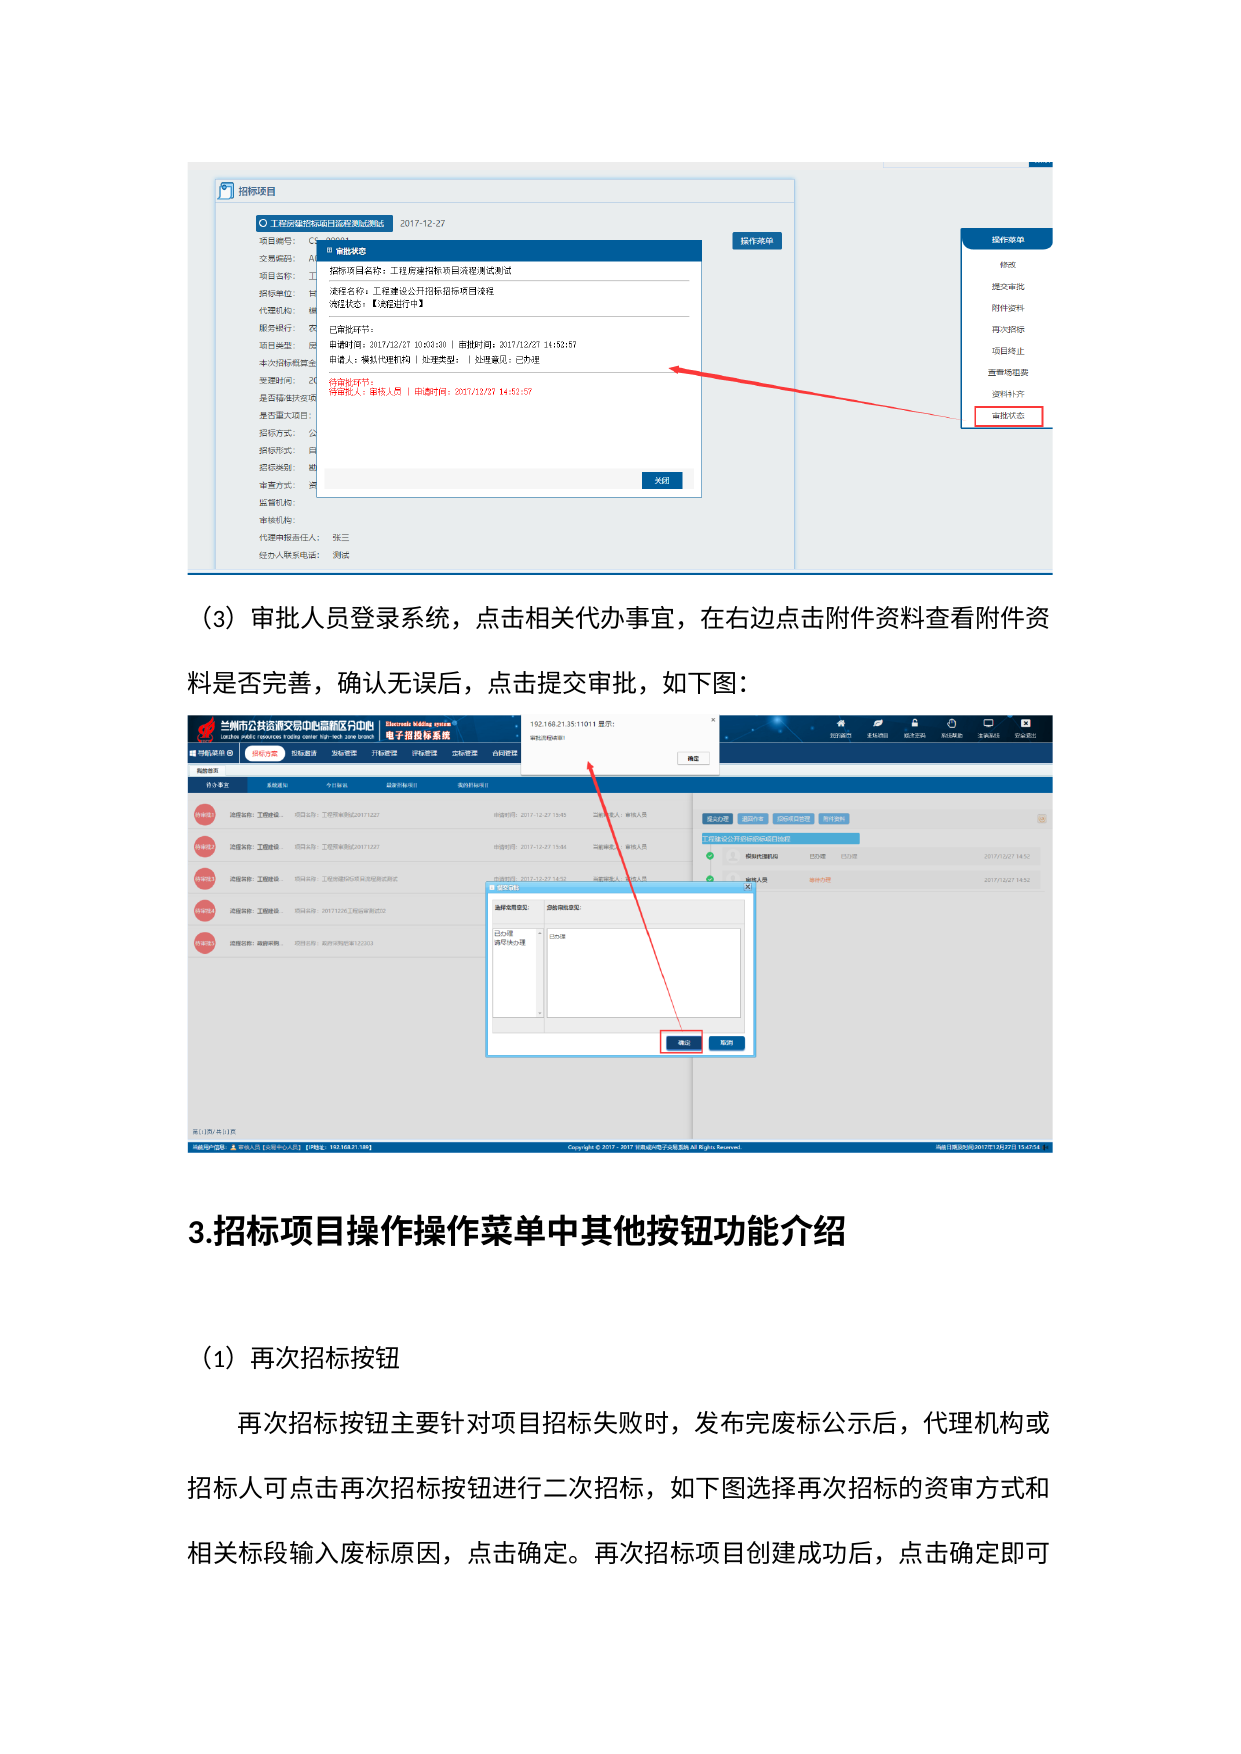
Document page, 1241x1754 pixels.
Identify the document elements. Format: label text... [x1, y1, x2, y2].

text （1）再次招标按钮 [187, 1324, 1053, 1389]
subtitle 3.招标项目操作操作菜单中其他按钮功能介绍 [187, 1197, 1053, 1262]
text （3）审批人员登录系统，点击相关代办事宜，在右边点击附件资料查看附件资料是否完善，确认无误后，点击提交审批，如下图： [187, 584, 1053, 714]
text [187, 1389, 1053, 1584]
picture [187, 162, 1053, 575]
picture [187, 714, 1053, 1153]
